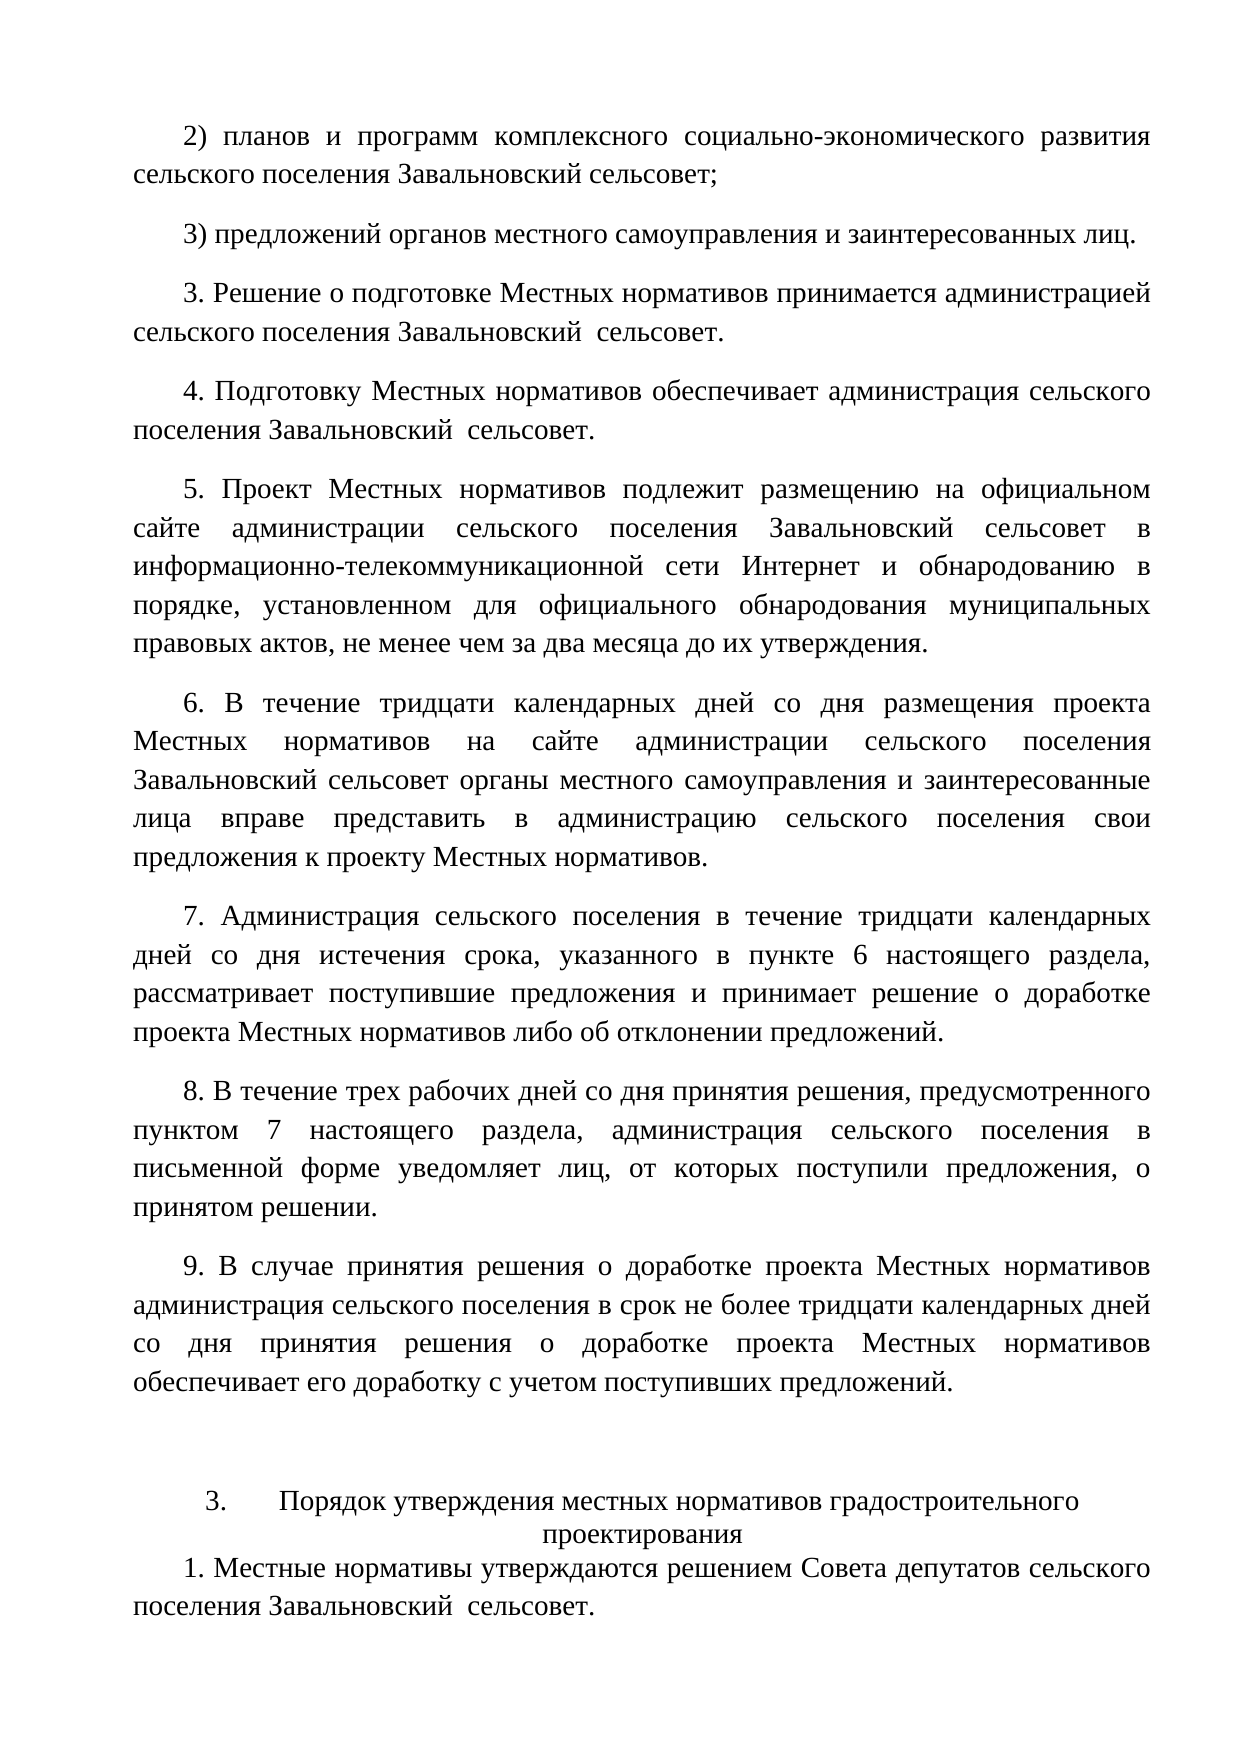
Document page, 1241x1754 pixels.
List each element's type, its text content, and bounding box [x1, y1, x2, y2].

text 3. Решение о подготовке Местных нормативов принимается администрацией сельского поселения Завальновский сельсовет. [133, 275, 1152, 347]
list Порядок утверждения местных нормативов градостроительного проектирования [133, 1483, 1152, 1550]
text 6. В течение тридцати календарных дней со дня размещения проекта Местных нормативов на сайте администрации сельского поселения Завальновский сельсовет органы местного самоуправления и заинтересованные лица вправе представить в администрацию сельского поселения свои предложения к проекту Местных нормативов. [133, 685, 1152, 872]
text 9. В случае принятия решения о доработке проекта Местных нормативов администрация сельского поселения в срок не более тридцати календарных дней со дня принятия решения о доработке проекта Местных нормативов обеспечивает его доработку с учетом поступивших предложений. [133, 1248, 1152, 1397]
text 4. Подготовку Местных нормативов обеспечивает администрация сельского поселения Завальновский сельсовет. [133, 373, 1152, 445]
text 8. В течение трех рабочих дней со дня принятия решения, предусмотренного пунктом 7 настоящего раздела, администрация сельского поселения в письменной форме уведомляет лиц, от которых поступили предложения, о принятом решении. [133, 1073, 1152, 1222]
text 2) планов и программ комплексного социально-экономического развития сельского поселения Завальновский сельсовет; [133, 118, 1152, 190]
text 1. Местные нормативы утверждаются решением Совета депутатов сельского поселения Завальновский сельсовет. [133, 1550, 1152, 1622]
text 3) предложений органов местного самоуправления и заинтересованных лиц. [133, 216, 1152, 249]
text 7. Администрация сельского поселения в течение тридцати календарных дней со дня истечения срока, указанного в пункте 6 настоящего раздела, рассматривает поступившие предложения и принимает решение о доработке проекта Местных нормативов либо об отклонении предложений. [133, 898, 1152, 1047]
text 5. Проект Местных нормативов подлежит размещению на официальном сайте администрации сельского поселения Завальновский сельсовет в информационно-телекоммуникационной сети Интернет и обнародованию в порядке, установленном для официального обнародования муниципальных правовых актов, не менее чем за два месяца до их утверждения. [133, 471, 1152, 659]
